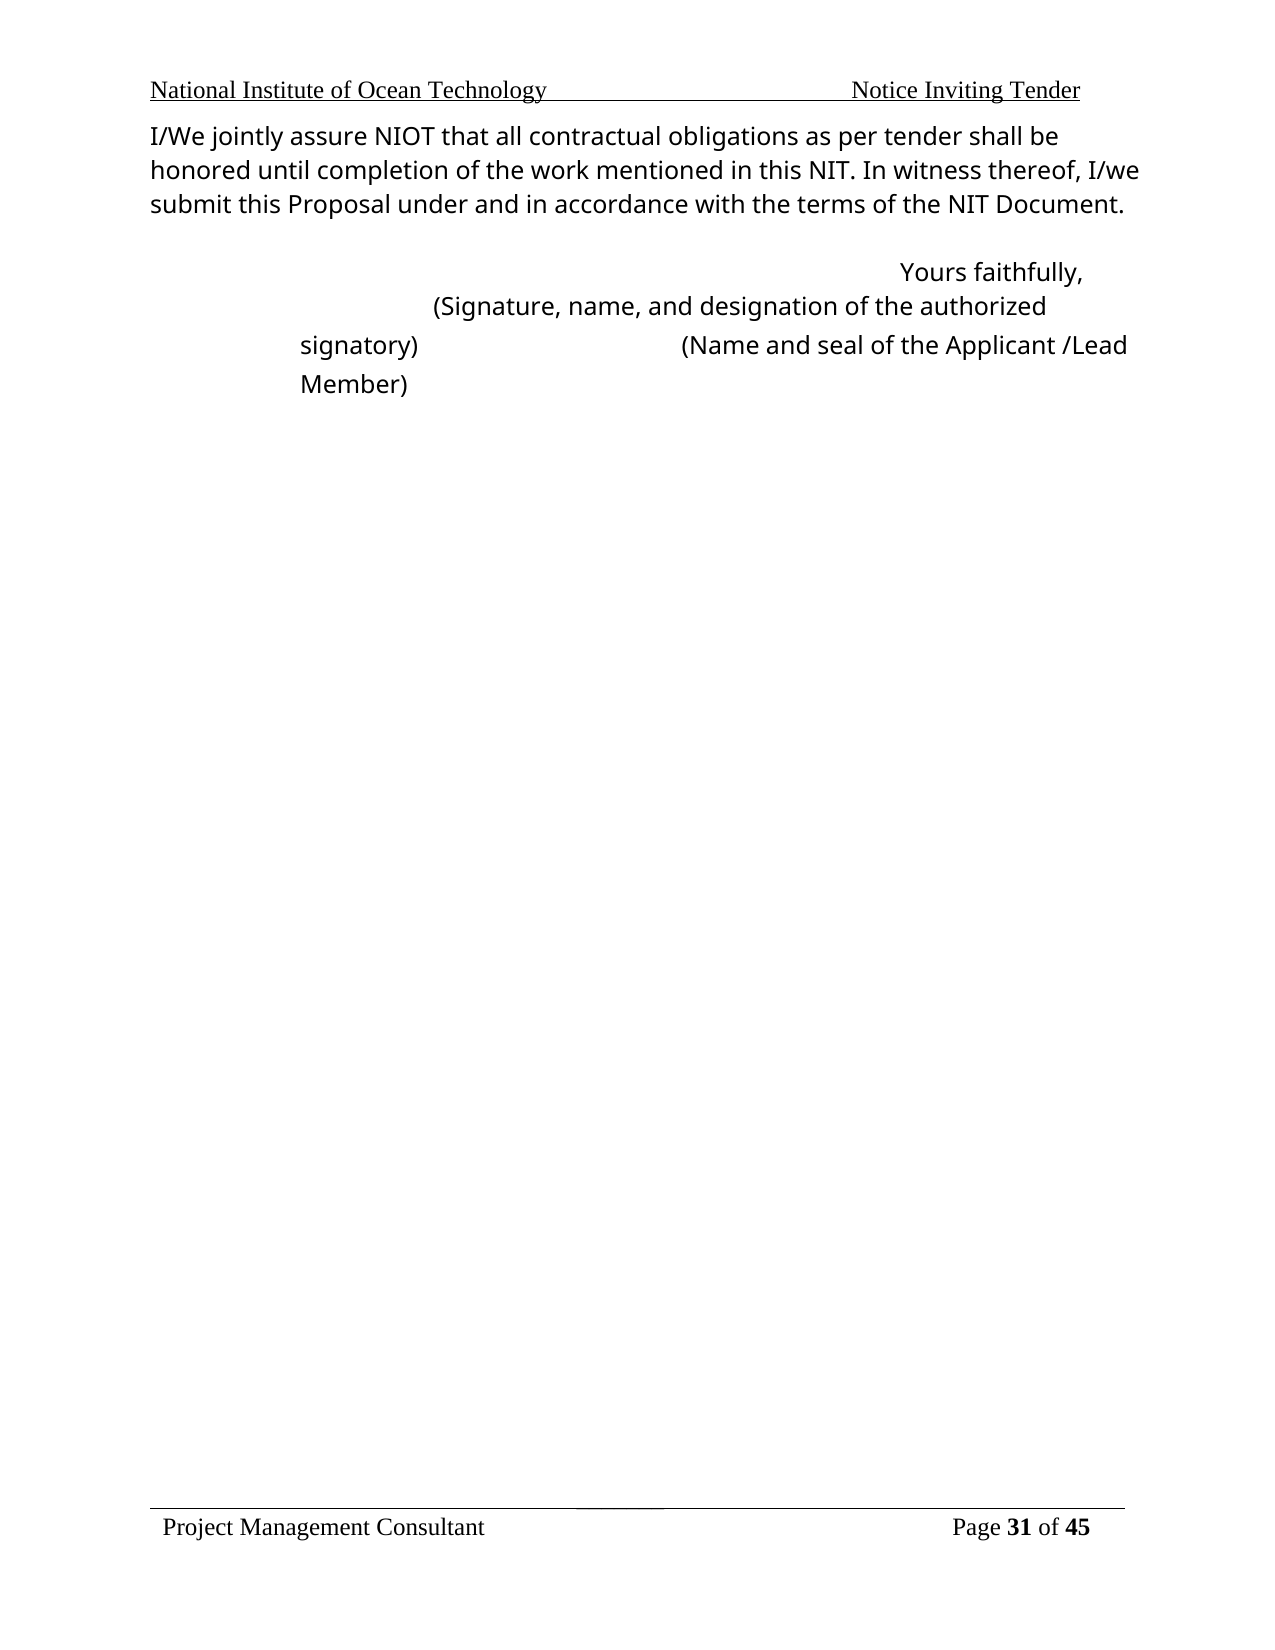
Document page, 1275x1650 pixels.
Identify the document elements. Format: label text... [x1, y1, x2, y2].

text (Signature, name, and designation of the authorized signatory) (Name and seal of the Applicant /Lead Member) [300, 288, 1157, 401]
text Yours faithfully, [900, 254, 1157, 288]
text I/We jointly assure NIOT that all contractual obligations as per tender shall be honored until completion of the work mentioned in this NIT. In witness thereof, I/we submit this Proposal under and in accordance with the terms of the NIT Document. [150, 118, 1157, 220]
